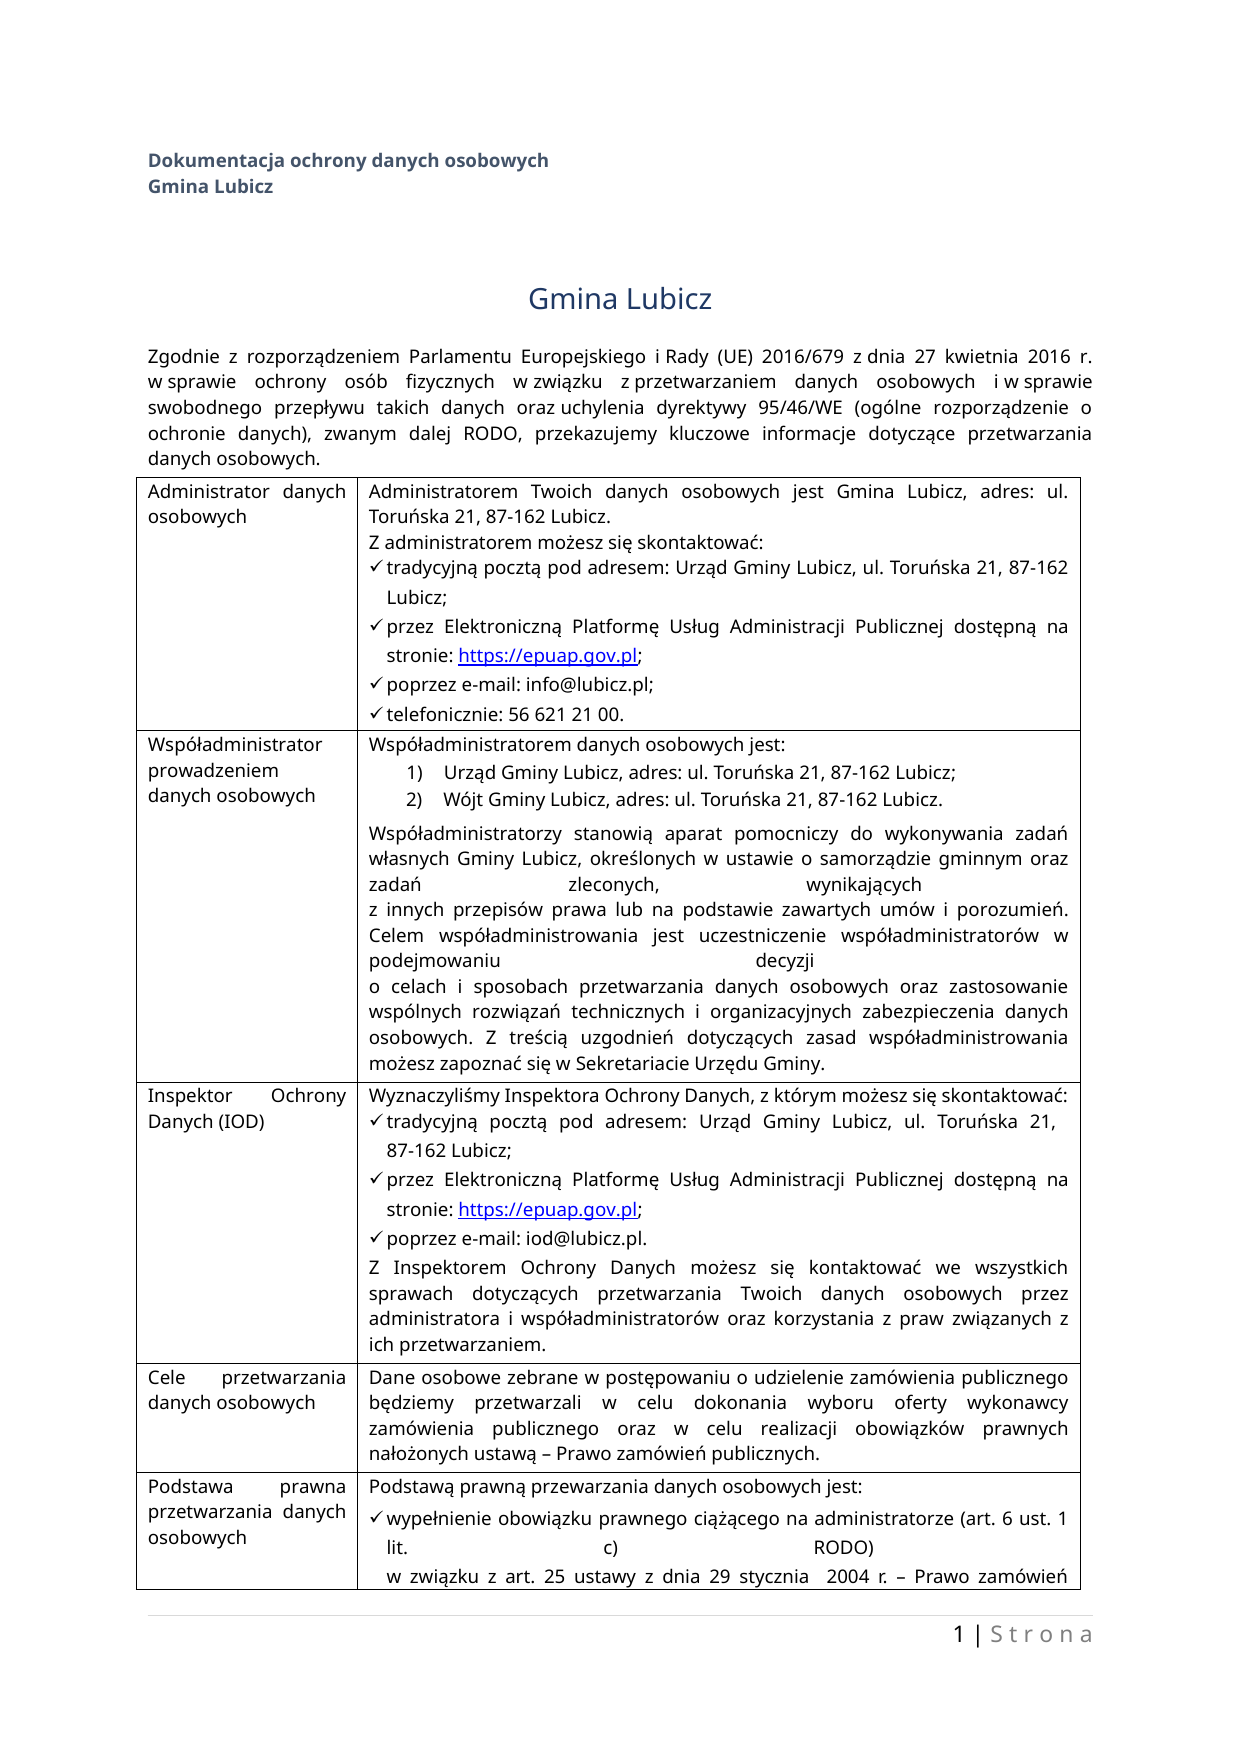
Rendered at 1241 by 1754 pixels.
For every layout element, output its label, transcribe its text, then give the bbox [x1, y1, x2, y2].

list Gmina Lubicz [148, 238, 1093, 318]
table_header Administratorem Twoich danych osobowych jest Gmina Lubicz, adres: ul. Toruńska 21, 87-162 Lubicz. Z administratorem możesz się skontaktować: tradycyjną pocztą pod adresem: Urząd Gminy Lubicz, ul. Toruńska 21, 87-162 Lubicz; przez Elektroniczną Platformę Usług Administracji Publicznej dostępną na stronie: https://epuap.gov.pl; poprzez e-mail: info@lubicz.pl; telefonicznie: 56 621 21 00. [358, 478, 1080, 730]
table_cell Inspektor Ochrony Danych (IOD) [137, 1083, 357, 1363]
table_cell Cele przetwarzania danych osobowych [137, 1364, 357, 1472]
table_cell Dane osobowe zebrane w postępowaniu o udzielenie zamówienia publicznego będziemy przetwarzali w celu dokonania wyboru oferty wykonawcy zamówienia publicznego oraz w celu realizacji obowiązków prawnych nałożonych ustawą – Prawo zamówień publicznych. [358, 1364, 1080, 1472]
table_cell Współadministratorem danych osobowych jest: Urząd Gminy Lubicz, adres: ul. Toruńska 21, 87-162 Lubicz; Wójt Gminy Lubicz, adres: ul. Toruńska 21, 87-162 Lubicz. Współadministratorzy stanowią aparat pomocniczy do wykonywania zadań własnych Gminy Lubicz, określonych w ustawie o samorządzie gminnym oraz zadań zleconych, wynikających z innych przepisów prawa lub na podstawie zawartych umów i porozumień. Celem współadministrowania jest uczestniczenie współadministratorów w podejmowaniu decyzji o celach i sposobach przetwarzania danych osobowych oraz zastosowanie wspólnych rozwiązań technicznych i organizacyjnych zabezpieczenia danych osobowych. Z treścią uzgodnień dotyczących zasad współadministrowania możesz zapoznać się w Sekretariacie Urzędu Gminy. [358, 731, 1080, 1082]
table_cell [358, 1473, 1080, 1589]
text Zgodnie z rozporządzeniem Parlamentu Europejskiego i Rady (UE) 2016/679 z dnia 27 kwietnia 2016 r. w sprawie ochrony osób fizycznych w związku z przetwarzaniem danych osobowych i w sprawie swobodnego przepływu takich danych oraz uchylenia dyrektywy 95/46/WE (ogólne rozporządzenie o ochronie danych), zwanym dalej RODO, przekazujemy kluczowe informacje dotyczące przetwarzania danych osobowych. [148, 343, 1093, 471]
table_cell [137, 1473, 357, 1589]
table_header Administrator danych osobowych [137, 478, 357, 730]
text Gmina Lubicz [148, 173, 1093, 199]
table_cell Wyznaczyliśmy Inspektora Ochrony Danych, z którym możesz się skontaktować: tradycyjną pocztą pod adresem: Urząd Gminy Lubicz, ul. Toruńska 21, 87-162 Lubicz; przez Elektroniczną Platformę Usług Administracji Publicznej dostępną na stronie: https://epuap.gov.pl; poprzez e-mail: iod@lubicz.pl. Z Inspektorem Ochrony Danych możesz się kontaktować we wszystkich sprawach dotyczących przetwarzania Twoich danych osobowych przez administratora i współadministratorów oraz korzystania z praw związanych z ich przetwarzaniem. [358, 1083, 1080, 1363]
table_cell Współadministrator prowadzeniem danych osobowych [137, 731, 357, 1082]
text Dokumentacja ochrony danych osobowych [148, 148, 1093, 173]
